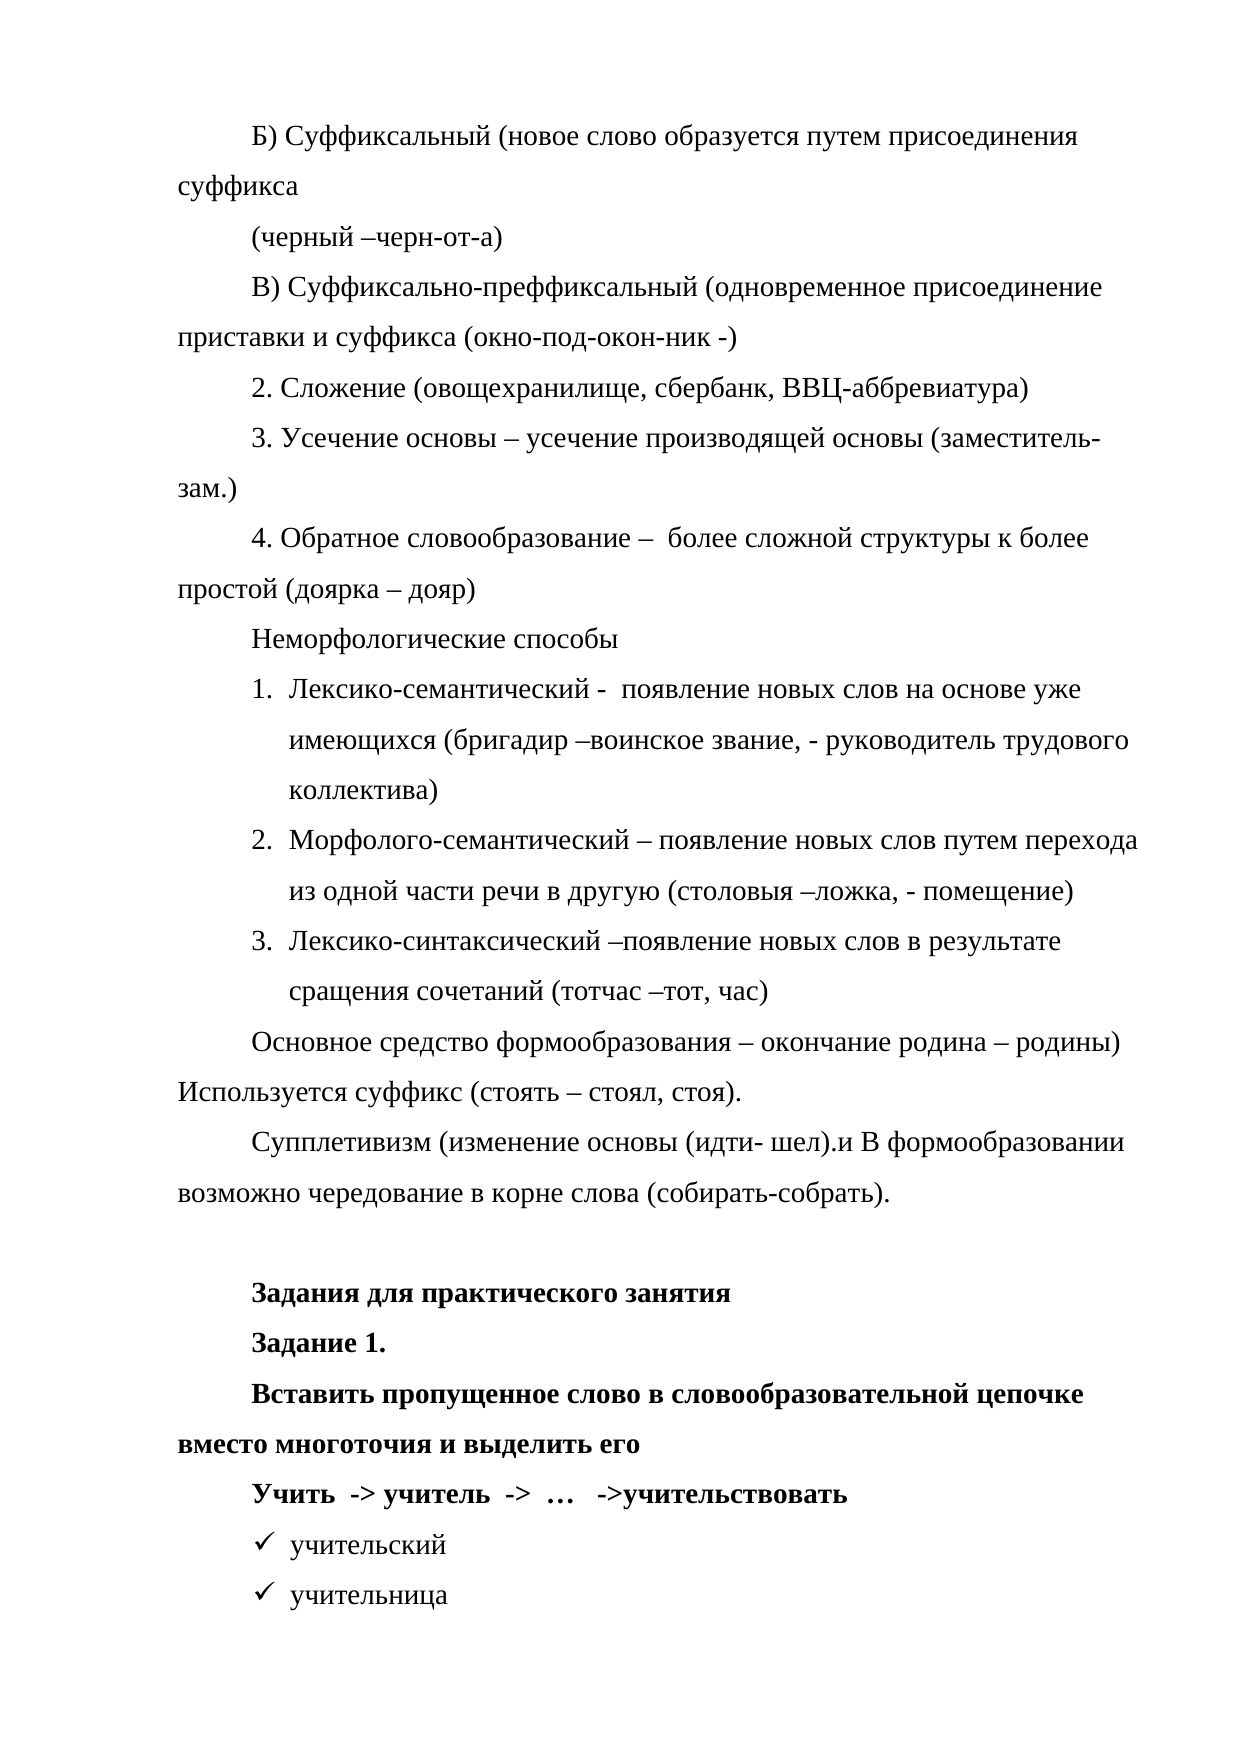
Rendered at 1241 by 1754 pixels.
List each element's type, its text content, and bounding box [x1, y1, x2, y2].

text (черный –черн-от-а) [177, 219, 1152, 252]
list Лексико-синтаксический –появление новых слов в результате сращения сочетаний (тотчас –тот, час) [251, 923, 1152, 1007]
text Супплетивизм (изменение основы (идти- шел).и В формообразовании возможно чередование в корне слова (собирать-собрать). [177, 1124, 1152, 1208]
text Основное средство формообразования – окончание родина – родины) Используется суффикс (стоять – стоял, стоя). [177, 1024, 1152, 1108]
text 2. Сложение (овощехранилище, сбербанк, ВВЦ-аббревиатура) [177, 370, 1152, 403]
text 3. Усечение основы – усечение производящей основы (заместитель-зам.) [177, 420, 1152, 504]
list Лексико-семантический - появление новых слов на основе уже имеющихся (бригадир –воинское звание, - руководитель трудового коллектива) [251, 672, 1152, 806]
text В) Суффиксально-преффиксальный (одновременное присоединение приставки и суффикса (окно-под-окон-ник -) [177, 269, 1152, 353]
list Морфолого-семантический – появление новых слов путем перехода из одной части речи в другую (столовыя –ложка, - помещение) [251, 822, 1152, 906]
text Б) Суффиксальный (новое слово образуется путем присоединения суффикса [177, 118, 1152, 202]
text Задания для практического занятия [177, 1275, 1152, 1309]
list учительница [252, 1577, 1152, 1611]
text Неморфологические способы [177, 621, 1152, 655]
text Вставить пропущенное слово в словообразовательной цепочке вместо многоточия и выделить его [177, 1376, 1152, 1460]
text 4. Обратное словообразование – более сложной структуры к более простой (доярка – дояр) [177, 521, 1152, 604]
text Задание 1. [177, 1326, 1152, 1359]
text Учить -> учитель -> … ->учительствовать [177, 1477, 1152, 1510]
list учительский [252, 1527, 1152, 1561]
